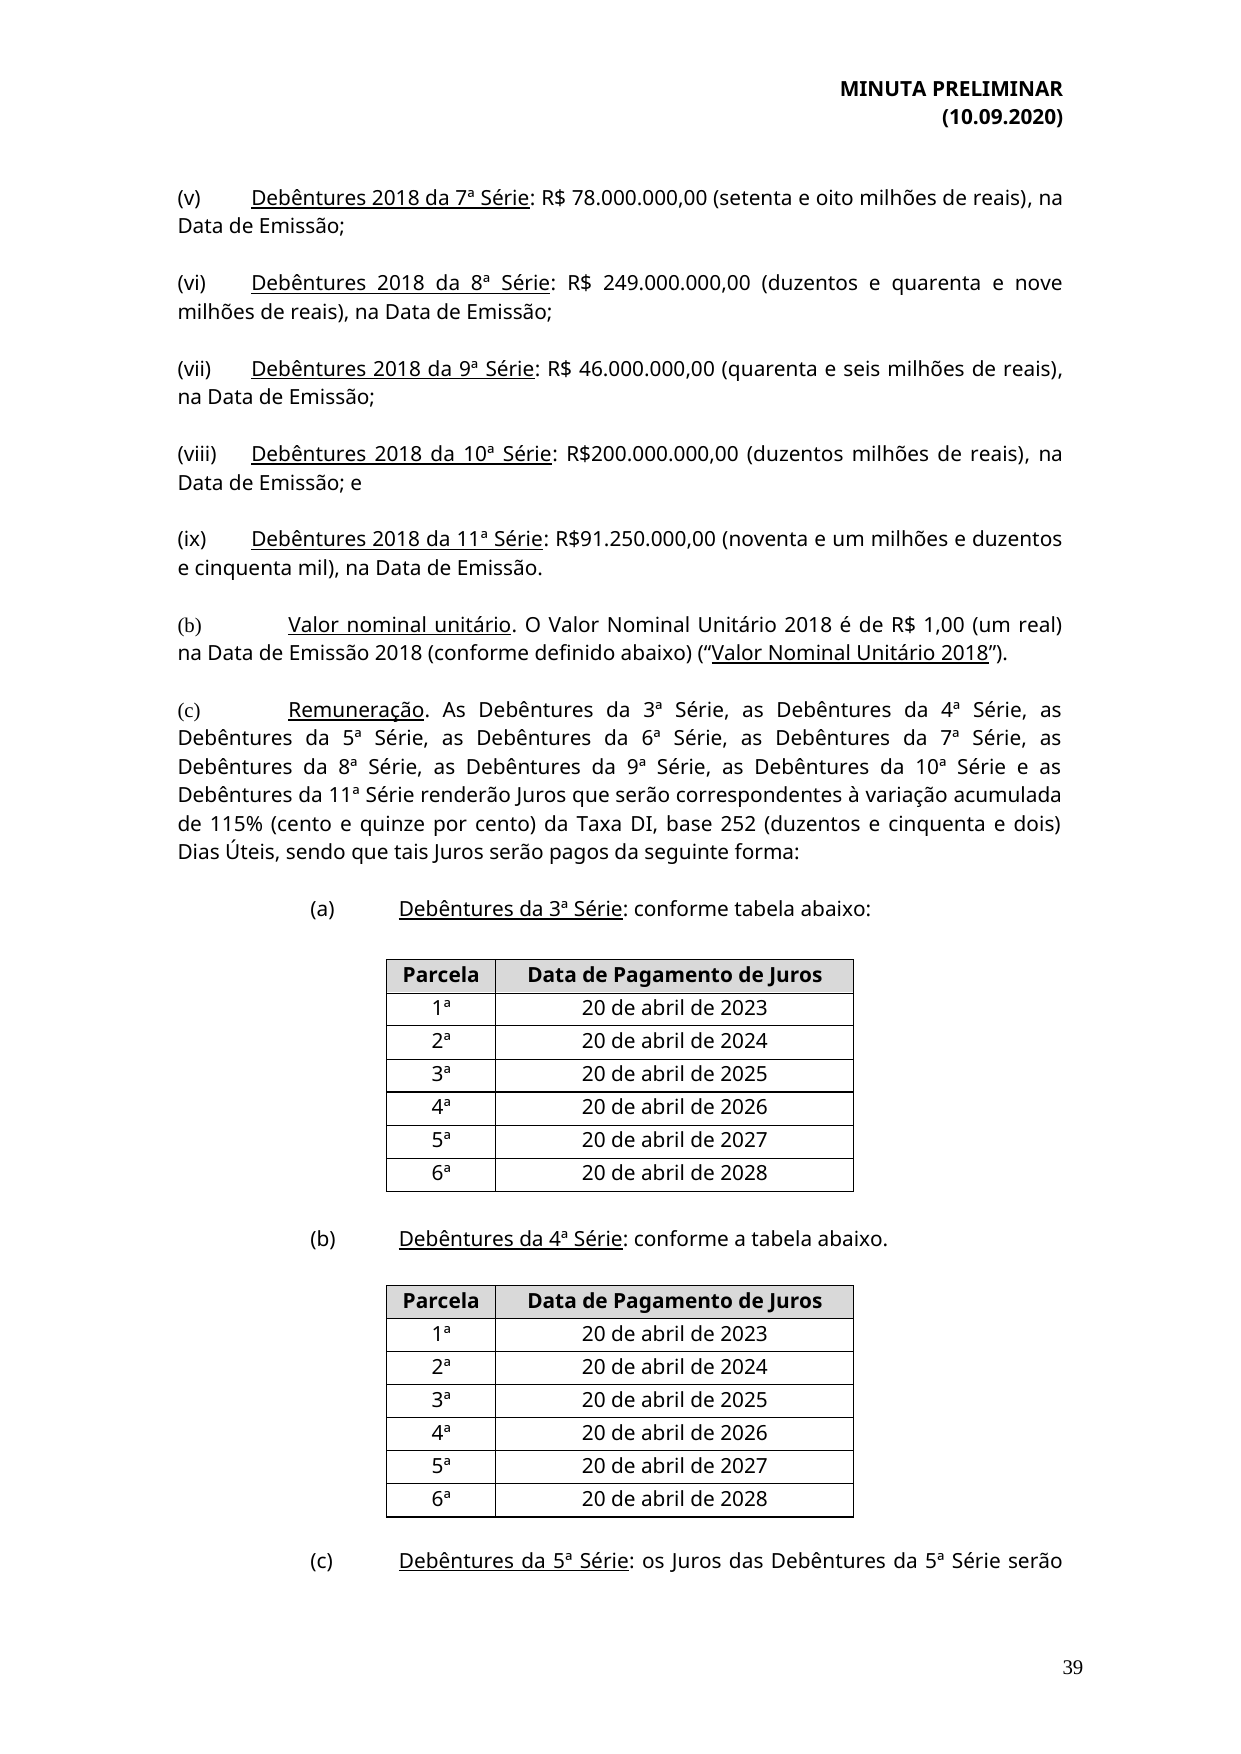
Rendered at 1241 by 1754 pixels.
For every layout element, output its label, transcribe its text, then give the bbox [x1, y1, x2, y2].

table_cell 20 de abril de 2027 [496, 1126, 853, 1157]
table_cell 20 de abril de 2026 [496, 1093, 853, 1124]
list Debêntures 2018 da 7ª Série: R$ 78.000.000,00 (setenta e oito milhões de reais), na Data de Emissão; [177, 183, 1063, 240]
list Valor nominal unitário. O Valor Nominal Unitário 2018 é de R$ 1,00 (um real) na Data de Emissão 2018 (conforme definido abaixo) (“Valor Nominal Unitário 2018”). [177, 610, 1063, 667]
list Debêntures 2018 da 11ª Série: R$91.250.000,00 (noventa e um milhões e duzentos e cinquenta mil), na Data de Emissão. [177, 524, 1063, 581]
table_cell 5ª [387, 1451, 495, 1483]
table_cell 3ª [387, 1385, 495, 1417]
table_cell 20 de abril de 2027 [496, 1451, 853, 1483]
table_cell 20 de abril de 2026 [496, 1418, 853, 1450]
list Debêntures 2018 da 9ª Série: R$ 46.000.000,00 (quarenta e seis milhões de reais), na Data de Emissão; [177, 354, 1063, 411]
table_cell 2ª [387, 1352, 495, 1384]
list Debêntures 2018 da 10ª Série: R$200.000.000,00 (duzentos milhões de reais), na Data de Emissão; e [177, 439, 1063, 496]
table_cell 1ª [387, 1319, 495, 1351]
table_header Data de Pagamento de Juros [496, 960, 853, 992]
table_cell 20 de abril de 2024 [496, 1026, 853, 1058]
table_cell 20 de abril de 2023 [496, 994, 853, 1025]
table_cell 6ª [387, 1159, 495, 1191]
table_cell 2ª [387, 1026, 495, 1058]
table_cell 3ª [387, 1060, 495, 1091]
list Debêntures da 3ª Série: conforme tabela abaixo: [310, 894, 1063, 923]
table_cell 4ª [387, 1418, 495, 1450]
table_cell 5ª [387, 1126, 495, 1157]
table_cell 20 de abril de 2025 [496, 1385, 853, 1417]
table_cell 20 de abril de 2025 [496, 1060, 853, 1091]
list Debêntures 2018 da 8ª Série: R$ 249.000.000,00 (duzentos e quarenta e nove milhões de reais), na Data de Emissão; [177, 268, 1063, 325]
table_cell 6ª [387, 1484, 495, 1516]
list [310, 1546, 1063, 1574]
table_cell 1ª [387, 994, 495, 1025]
list Debêntures da 4ª Série: conforme a tabela abaixo. [310, 1224, 1063, 1253]
table_header Data de Pagamento de Juros [496, 1286, 853, 1318]
list Remuneração. As Debêntures da 3ª Série, as Debêntures da 4ª Série, as Debêntures da 5ª Série, as Debêntures da 6ª Série, as Debêntures da 7ª Série, as Debêntures da 8ª Série, as Debêntures da 9ª Série, as Debêntures da 10ª Série e as Debêntures da 11ª Série renderão Juros que serão correspondentes à variação acumulada de 115% (cento e quinze por cento) da Taxa DI, base 252 (duzentos e cinquenta e dois) Dias Úteis, sendo que tais Juros serão pagos da seguinte forma: [177, 695, 1063, 866]
table_cell 20 de abril de 2024 [496, 1352, 853, 1384]
table_cell 20 de abril de 2028 [496, 1159, 853, 1191]
table_header Parcela [387, 960, 495, 992]
table_header Parcela [387, 1286, 495, 1318]
table_cell 20 de abril de 2023 [496, 1319, 853, 1351]
table_cell 20 de abril de 2028 [496, 1484, 853, 1516]
table_cell 4ª [387, 1093, 495, 1124]
